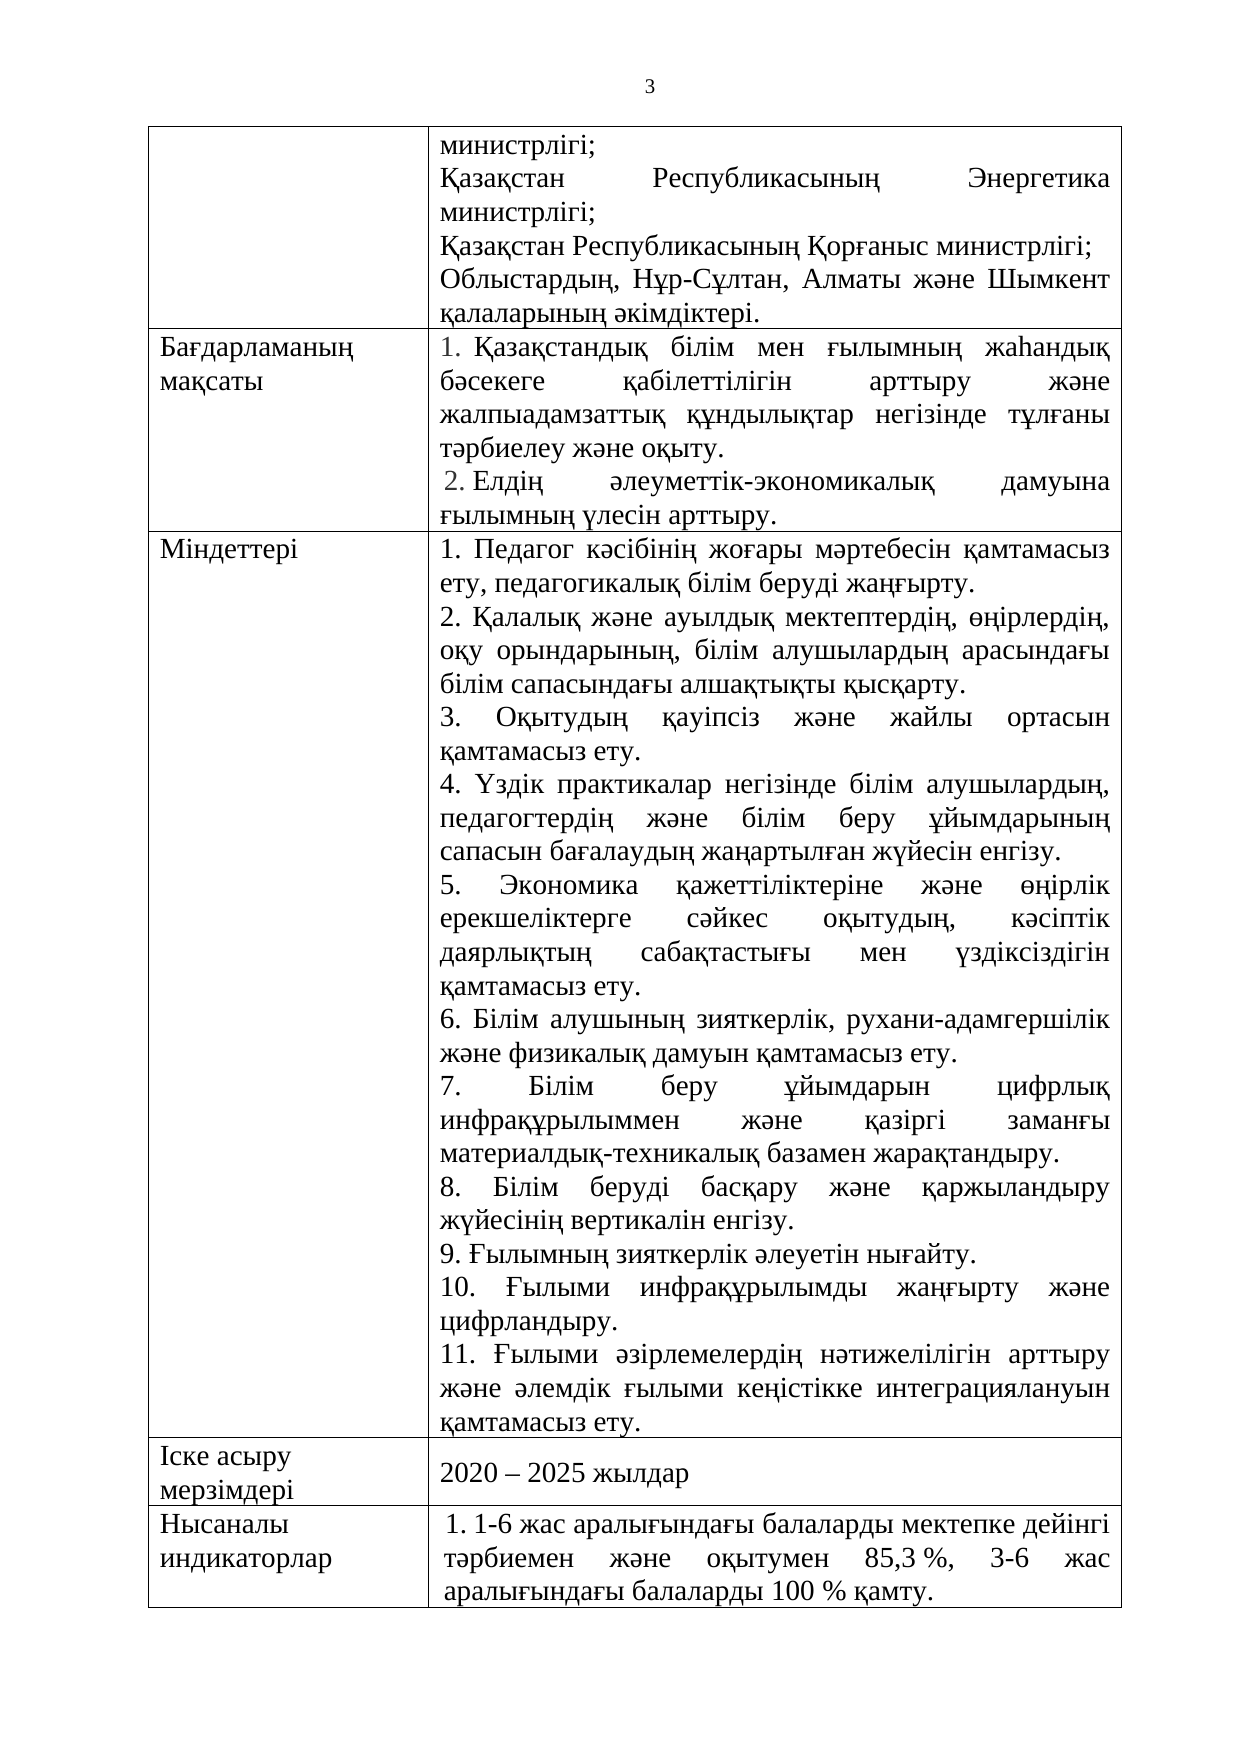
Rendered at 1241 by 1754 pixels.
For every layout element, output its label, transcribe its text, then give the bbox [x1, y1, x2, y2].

table_cell Қазақстандық білім мен ғылымның жаһандық бәсекеге қабілеттілігін арттыру және жалпыадамзаттық құндылықтар негізінде тұлғаны тәрбиелеу және оқыту. Елдің әлеуметтік-экономикалық дамуына ғылымның үлесін арттыру. [429, 329, 1121, 531]
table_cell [149, 127, 428, 328]
table_cell Іске асыру мерзімдері [149, 1438, 428, 1505]
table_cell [429, 1506, 1121, 1607]
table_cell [149, 1506, 428, 1607]
table_cell 2020 – 2025 жылдар [429, 1438, 1121, 1505]
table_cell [429, 127, 1121, 328]
table_cell Бағдарламаның мақсаты [149, 329, 428, 531]
table_cell 1. Педагог кәсібінің жоғары мәртебесін қамтамасыз ету, педагогикалық білім беруді жаңғырту. 2. Қалалық және ауылдық мектептердің, өңірлердің, оқу орындарының, білім алушылардың арасындағы білім сапасындағы алшақтықты қысқарту. 3. Оқытудың қауіпсіз және жайлы ортасын қамтамасыз ету. 4. Үздік практикалар негізінде білім алушылардың, педагогтердің және білім беру ұйымдарының сапасын бағалаудың жаңартылған жүйесін енгізу. 5. Экономика қажеттіліктеріне және өңірлік ерекшеліктерге сәйкес оқытудың, кәсіптік даярлықтың сабақтастығы мен үздіксіздігін қамтамасыз ету. 6. Білім алушының зияткерлік, рухани-адамгершілік және физикалық дамуын қамтамасыз ету. 7. Білім беру ұйымдарын цифрлық инфрақұрылыммен және қазіргі заманғы материалдық-техникалық базамен жарақтандыру. 8. Білім беруді басқару және қаржыландыру жүйесінің вертикалін енгізу. 9. Ғылымның зияткерлік әлеуетін нығайту. 10. Ғылыми инфрақұрылымды жаңғырту және цифрландыру. 11. Ғылыми әзірлемелердің нәтижелілігін арттыру және әлемдік ғылыми кеңістікке интеграциялануын қамтамасыз ету. [429, 532, 1121, 1437]
table_cell Міндеттері [149, 532, 428, 1437]
